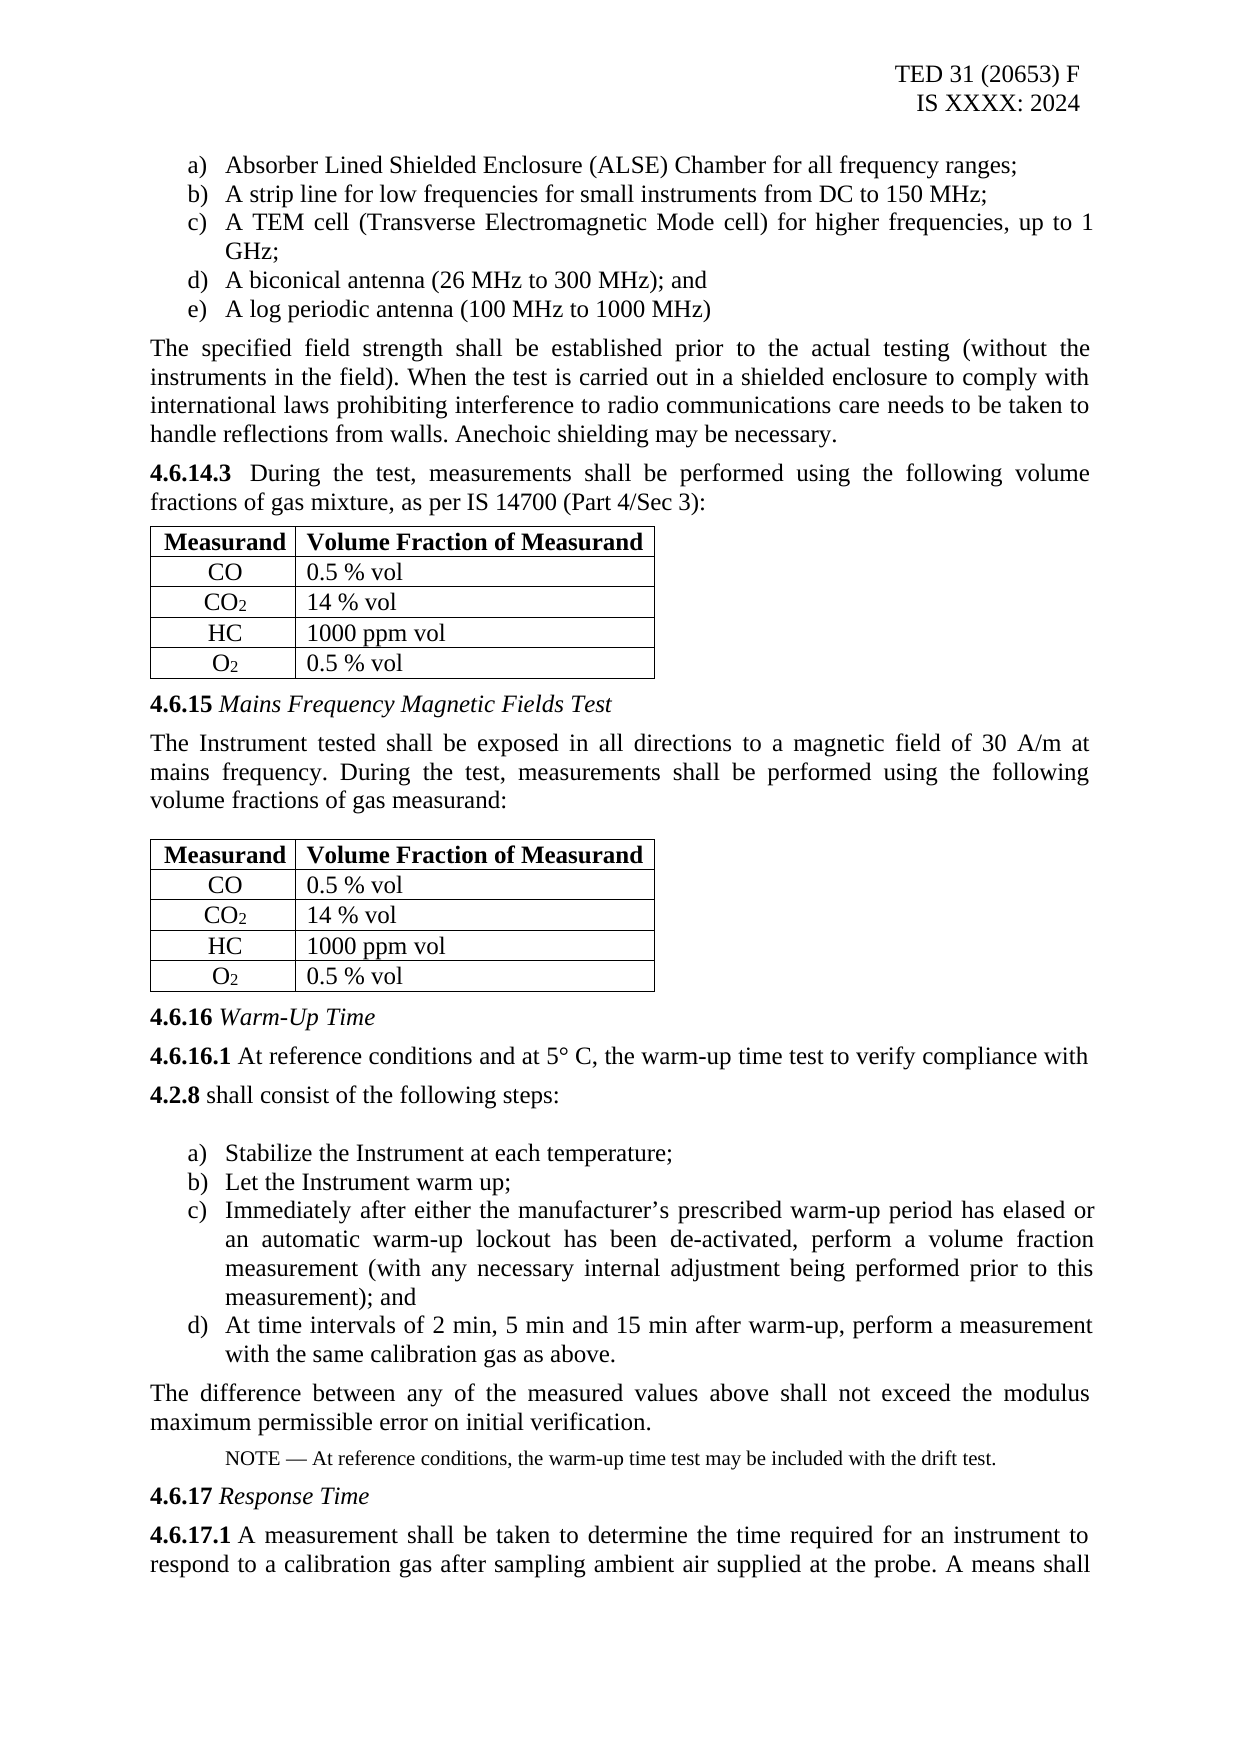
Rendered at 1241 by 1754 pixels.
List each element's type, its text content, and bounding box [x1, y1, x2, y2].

table_cell 0.5 % vol [296, 961, 654, 991]
text The specified field strength shall be established prior to the actual testing (without the instruments in the field). When the test is carried out in a shielded enclosure to comply with international laws prohibiting interference to radio communications care needs to be taken to handle reflections from walls. Anechoic shielding may be necessary. [150, 333, 1090, 448]
table_cell 14 % vol [296, 587, 654, 617]
subtitle At reference conditions and at 5° C, the warm-up time test to verify compliance with [150, 1041, 1090, 1070]
text NOTE — At reference conditions, the warm-up time test may be included with the drift test. [225, 1446, 1090, 1470]
list At time intervals of 2 min, 5 min and 15 min after warm-up, perform a measurement with the same calibration gas as above. [187, 1310, 1094, 1368]
text The difference between any of the measured values above shall not exceed the modulus maximum permissible error on initial verification. [150, 1378, 1090, 1436]
table_cell CO2 [151, 900, 295, 930]
list Immediately after either the manufacturer’s prescribed warm-up period has elased or an automatic warm-up lockout has been de-activated, perform a volume fraction measurement (with any necessary internal adjustment being performed prior to this measurement); and [187, 1195, 1094, 1310]
table_cell HC [151, 931, 295, 960]
list A log periodic antenna (100 MHz to 1000 MHz) [187, 294, 1094, 322]
list Let the Instrument warm up; [187, 1167, 1094, 1195]
list A biconical antenna (26 MHz to 300 MHz); and [187, 265, 1094, 294]
table_cell 0.5 % vol [296, 557, 654, 586]
list Absorber Lined Shielded Enclosure (ALSE) Chamber for all frequency ranges; [187, 150, 1094, 179]
subtitle Mains Frequency Magnetic Fields Test [150, 689, 1090, 718]
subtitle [150, 1520, 1090, 1577]
subtitle Warm-Up Time [150, 1002, 1090, 1031]
table_cell 14 % vol [296, 900, 654, 930]
table_cell HC [151, 618, 295, 647]
table_cell 1000 ppm vol [296, 618, 654, 647]
subtitle During the test, measurements shall be performed using the following volume fractions of gas mixture, as per IS 14700 (Part 4/Sec 3): [150, 458, 1090, 516]
list A strip line for low frequencies for small instruments from DC to 150 MHz; [187, 179, 1094, 207]
table_cell O2 [151, 648, 295, 677]
list Stabilize the Instrument at each temperature; [187, 1138, 1094, 1167]
table_cell 1000 ppm vol [296, 931, 654, 960]
text 4.2.8 shall consist of the following steps: [150, 1080, 1094, 1109]
table_cell 0.5 % vol [296, 870, 654, 899]
table_cell CO [151, 557, 295, 586]
table_cell CO [151, 870, 295, 899]
subtitle Response Time [150, 1481, 1090, 1509]
list A TEM cell (Transverse Electromagnetic Mode cell) for higher frequencies, up to 1 GHz; [187, 207, 1094, 265]
table_cell 0.5 % vol [296, 648, 654, 677]
table_cell CO2 [151, 587, 295, 617]
text The Instrument tested shall be exposed in all directions to a magnetic field of 30 A/m at mains frequency. During the test, measurements shall be performed using the following volume fractions of gas measurand: [150, 728, 1090, 814]
table_header Measurand [151, 840, 295, 869]
table_header Volume Fraction of Measurand [296, 527, 654, 556]
table_header Measurand [151, 527, 295, 556]
table_header Volume Fraction of Measurand [296, 840, 654, 869]
table_cell O2 [151, 961, 295, 991]
